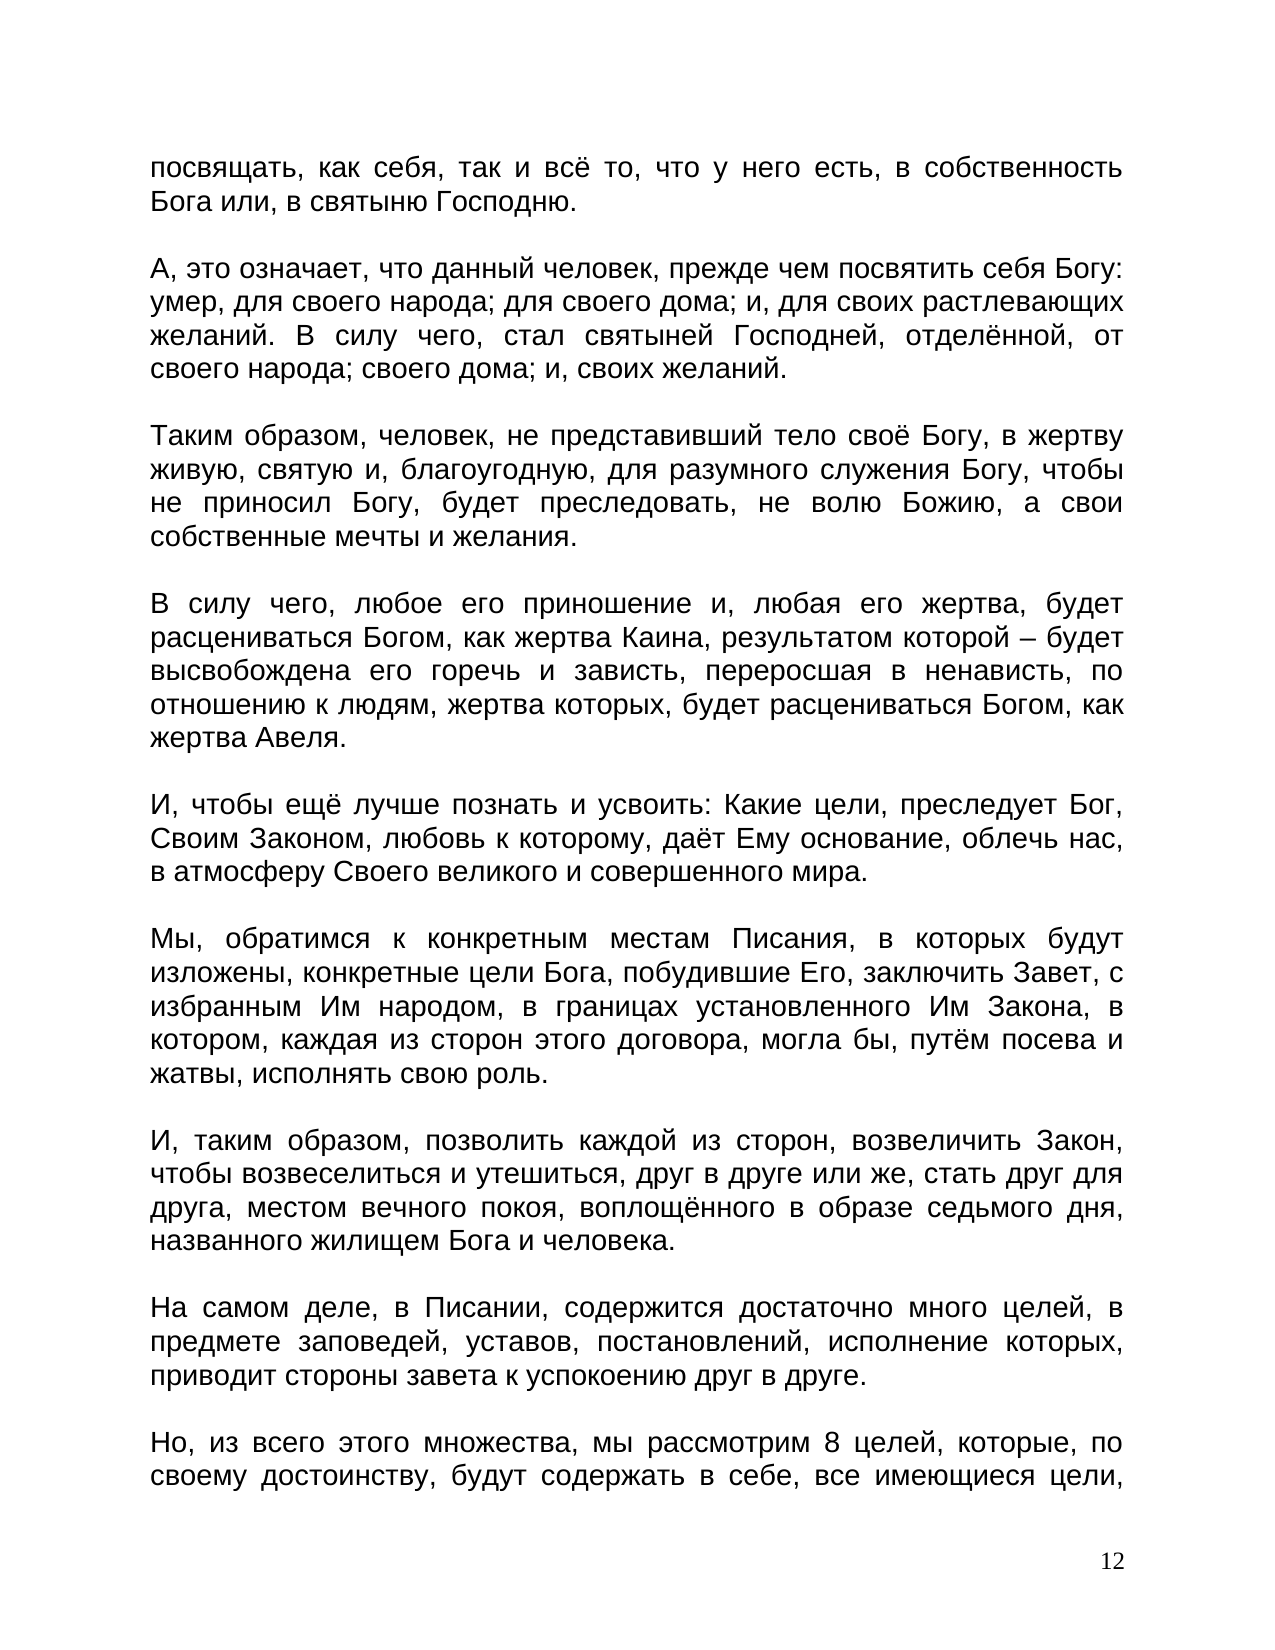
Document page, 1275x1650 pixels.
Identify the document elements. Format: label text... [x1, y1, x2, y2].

text Мы, обратимся к конкретным местам Писания, в которых будут изложены, конкретные цели Бога, побудившие Его, заключить Завет, с избранным Им народом, в границах установленного Им Закона, в котором, каждая из сторон этого договора, могла бы, путём посева и жатвы, исполнять свою роль. [150, 921, 1125, 1089]
text И, таким образом, позволить каждой из сторон, возвеличить Закон, чтобы возвеселиться и утешиться, друг в друге или же, стать друг для друга, местом вечного покоя, воплощённого в образе седьмого дня, названного жилищем Бога и человека. [150, 1123, 1125, 1257]
text Таким образом, человек, не представивший тело своё Богу, в жертву живую, святую и, благоугодную, для разумного служения Богу, чтобы не приносил Богу, будет преследовать, не волю Божию, а свои собственные мечты и желания. [150, 418, 1125, 552]
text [150, 150, 1125, 217]
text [150, 1424, 1125, 1492]
text В силу чего, любое его приношение и, любая его жертва, будет расцениваться Богом, как жертва Каина, результатом которой – будет высвобождена его горечь и зависть, переросшая в ненависть, по отношению к людям, жертва которых, будет расцениваться Богом, как жертва Авеля. [150, 586, 1125, 754]
text И, чтобы ещё лучше познать и усвоить: Какие цели, преследует Бог, Своим Законом, любовь к которому, даёт Ему основание, облечь нас, в атмосферу Своего великого и совершенного мира. [150, 787, 1125, 888]
text На самом деле, в Писании, содержится достаточно много целей, в предмете заповедей, уставов, постановлений, исполнение которых, приводит стороны завета к успокоению друг в друге. [150, 1290, 1125, 1391]
text А, это означает, что данный человек, прежде чем посвятить себя Богу: умер, для своего народа; для своего дома; и, для своих растлевающих желаний. В силу чего, стал святыней Господней, отделённой, от своего народа; своего дома; и, своих желаний. [150, 251, 1125, 385]
